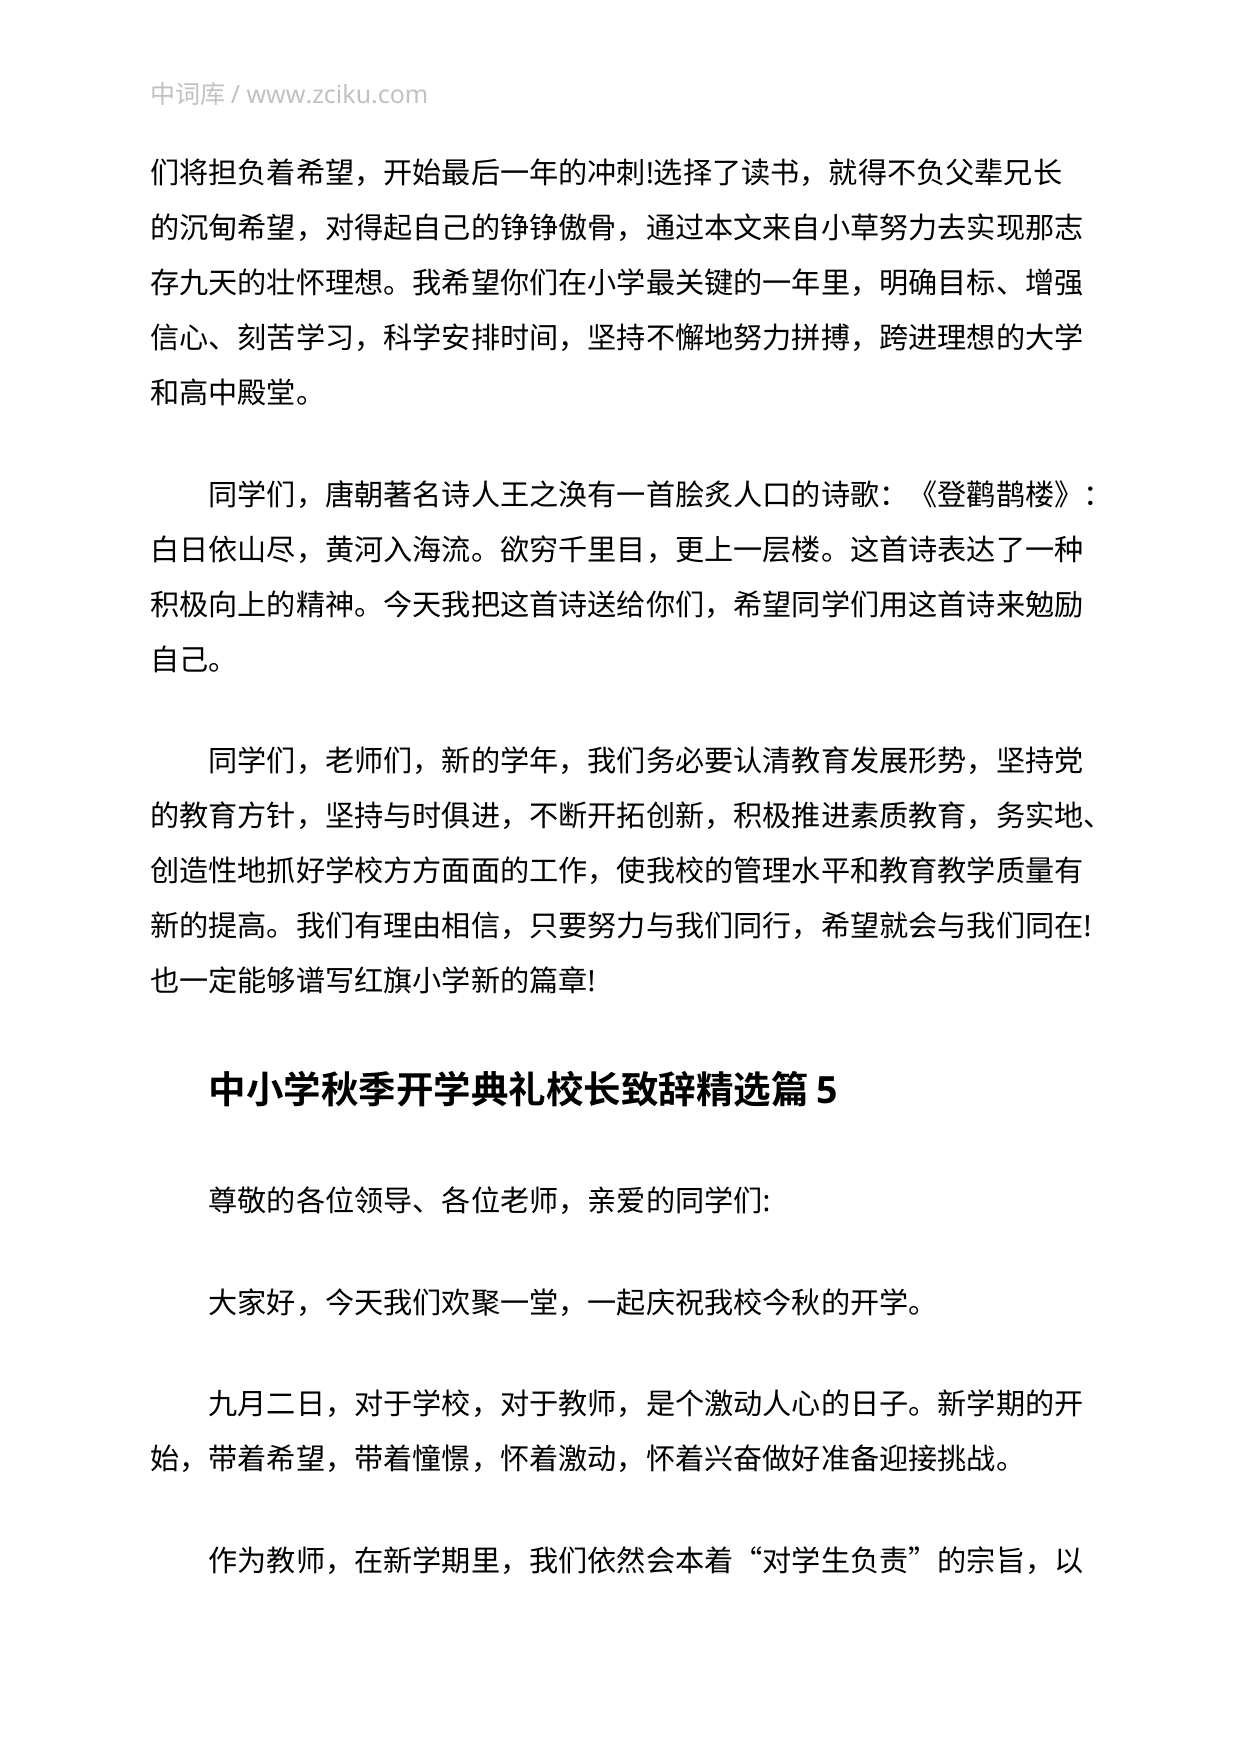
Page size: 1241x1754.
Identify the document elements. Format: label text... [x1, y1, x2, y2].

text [150, 1538, 1090, 1580]
text 尊敬的各位领导、各位老师，亲爱的同学们: [150, 1177, 1090, 1219]
text 大家好，今天我们欢聚一堂，一起庆祝我校今秋的开学。 [150, 1279, 1090, 1321]
text 九月二日，对于学校，对于教师，是个激动人心的日子。新学期的开始，带着希望，带着憧憬，怀着激动，怀着兴奋做好准备迎接挑战。 [150, 1381, 1090, 1478]
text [150, 150, 1090, 412]
text 同学们，老师们，新的学年，我们务必要认清教育发展形势，坚持党的教育方针，坚持与时俱进，不断开拓创新，积极推进素质教育，务实地、创造性地抓好学校方方面面的工作，使我校的管理水平和教育教学质量有新的提高。我们有理由相信，只要努力与我们同行，希望就会与我们同在!也一定能够谱写红旗小学新的篇章! [150, 738, 1090, 1000]
text 中小学秋季开学典礼校长致辞精选篇5 [150, 1059, 1090, 1114]
text 同学们，唐朝著名诗人王之涣有一首脍炙人口的诗歌：《登鹳鹊楼》：白日依山尽，黄河入海流。欲穷千里目，更上一层楼。这首诗表达了一种积极向上的精神。今天我把这首诗送给你们，希望同学们用这首诗来勉励自己。 [150, 471, 1090, 678]
